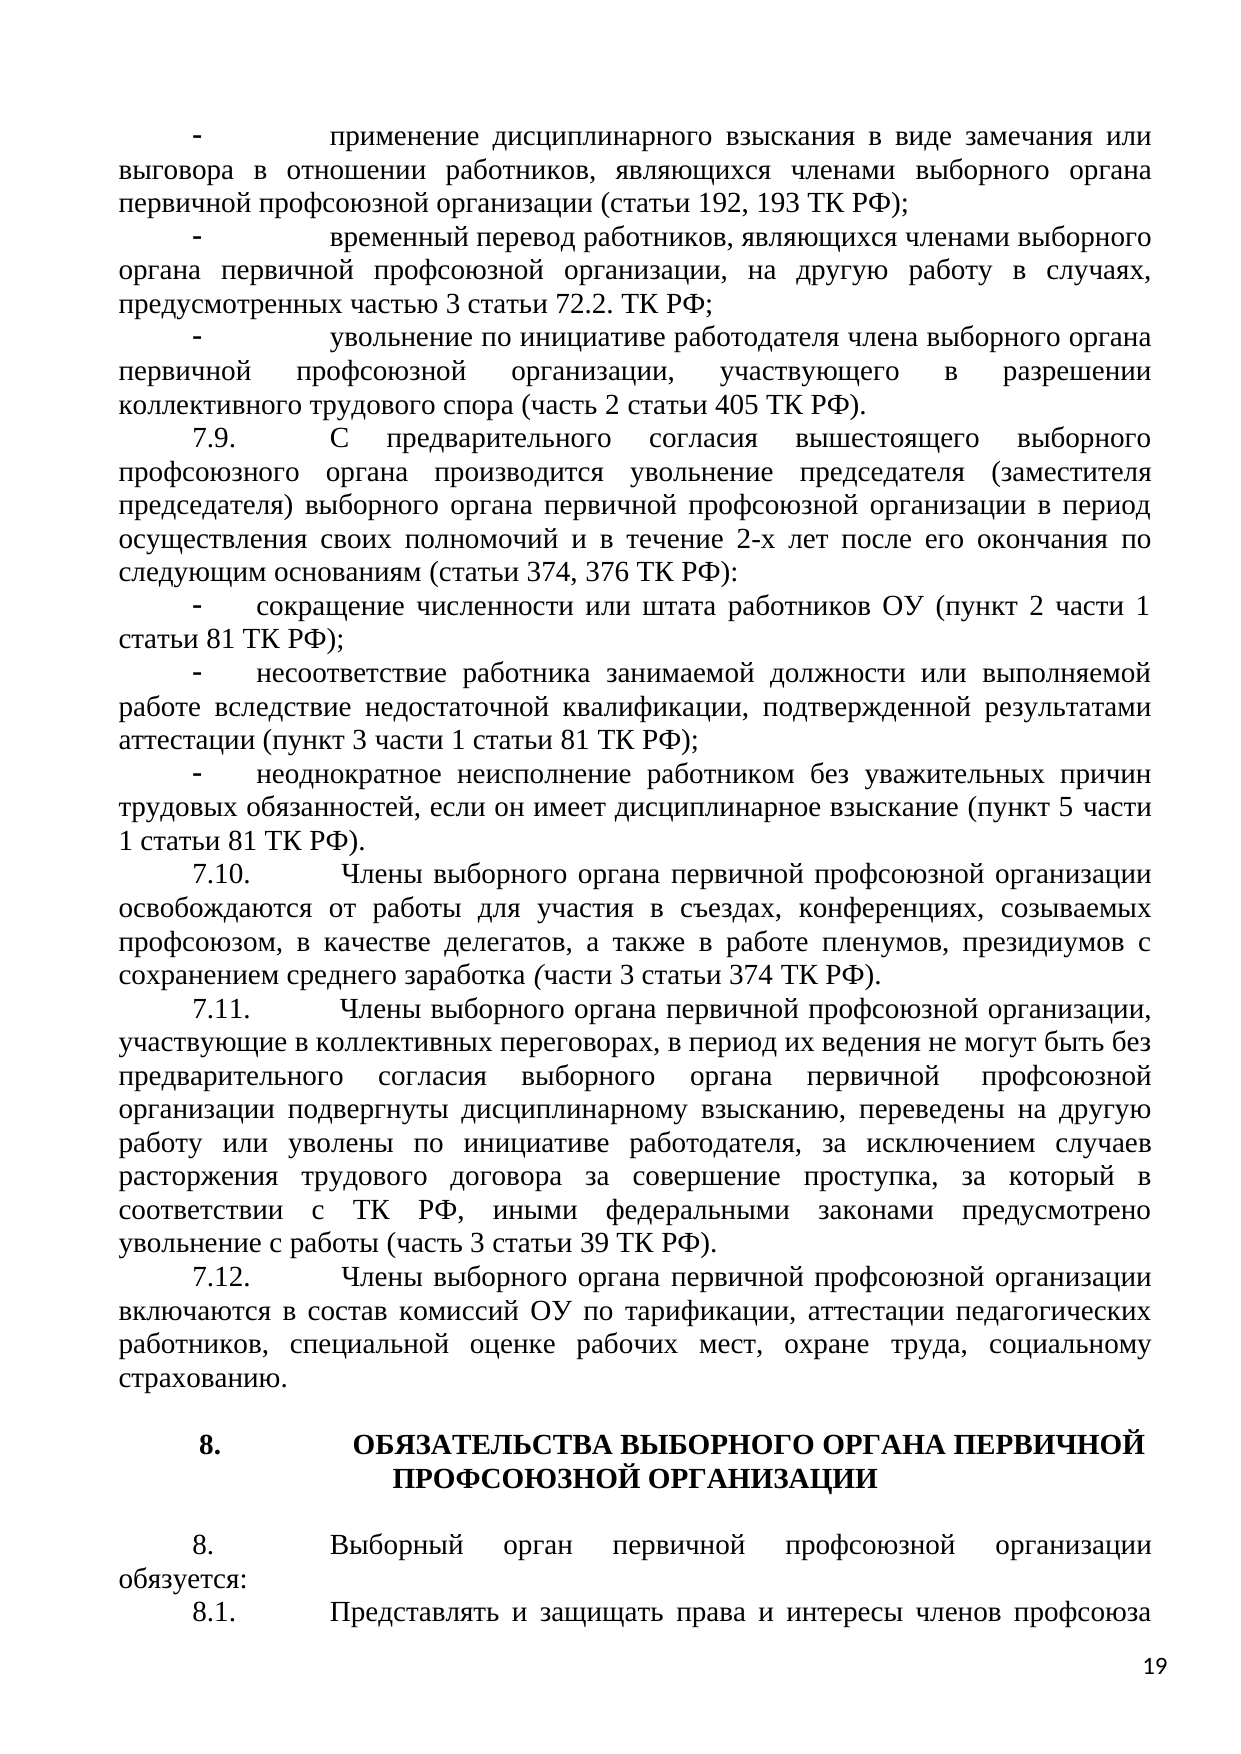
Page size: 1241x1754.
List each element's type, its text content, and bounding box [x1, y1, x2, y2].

list применение дисциплинарного взыскания в виде замечания или выговора в отношении работников, являющихся членами выборного органа первичной профсоюзной организации (статьи 192, 193 ТК РФ); [118, 118, 1152, 219]
list увольнение по инициативе работодателя члена выборного органа первичной профсоюзной организации, участвующего в разрешении коллективного трудового спора (часть 2 статьи 405 ТК РФ). [118, 319, 1152, 420]
list С предварительного согласия вышестоящего выборного профсоюзного органа производится увольнение председателя (заместителя председателя) выборного органа первичной профсоюзной организации в период осуществления своих полномочий и в течение 2-х лет после его окончания по следующим основаниям (статьи 374, 376 ТК РФ): [118, 420, 1152, 588]
list Члены выборного органа первичной профсоюзной организации, участвующие в коллективных переговорах, в период их ведения не могут быть без предварительного согласия выборного органа первичной профсоюзной организации подвергнуты дисциплинарному взысканию, переведены на другую работу или уволены по инициативе работодателя, за исключением случаев расторжения трудового договора за совершение проступка, за который в соответствии с ТК РФ, иными федеральными законами предусмотрено увольнение с работы (часть 3 статьи 39 ТК РФ). [118, 991, 1152, 1259]
list Члены выборного органа первичной профсоюзной организации включаются в состав комиссий ОУ по тарификации, аттестации педагогических работников, специальной оценке рабочих мест, охране труда, социальному страхованию. [118, 1259, 1152, 1393]
list несоответствие работника занимаемой должности или выполняемой работе вследствие недостаточной квалификации, подтвержденной результатами аттестации (пункт 3 части 1 статьи 81 ТК РФ); [118, 655, 1152, 756]
list ОБЯЗАТЕЛЬСТВА ВЫБОРНОГО ОРГАНА ПЕРВИЧНОЙ ПРОФСОЮЗНОЙ ОРГАНИЗАЦИИ [118, 1427, 1152, 1494]
list сокращение численности или штата работников ОУ (пункт 2 части 1 статьи 81 ТК РФ); [118, 588, 1152, 655]
list Члены выборного органа первичной профсоюзной организации освобождаются от работы для участия в съездах, конференциях, созываемых профсоюзом, в качестве делегатов, а также в работе пленумов, президиумов с сохранением среднего заработка (части 3 статьи 374 ТК РФ). [118, 857, 1152, 991]
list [118, 1594, 1152, 1628]
list Выборный орган первичной профсоюзной организации обязуется: [118, 1527, 1152, 1594]
list временный перевод работников, являющихся членами выборного органа первичной профсоюзной организации, на другую работу в случаях, предусмотренных частью 3 статьи 72.2. ТК РФ; [118, 219, 1152, 319]
list неоднократное неисполнение работником без уважительных причин трудовых обязанностей, если он имеет дисциплинарное взыскание (пункт 5 части 1 статьи 81 ТК РФ). [118, 756, 1152, 857]
